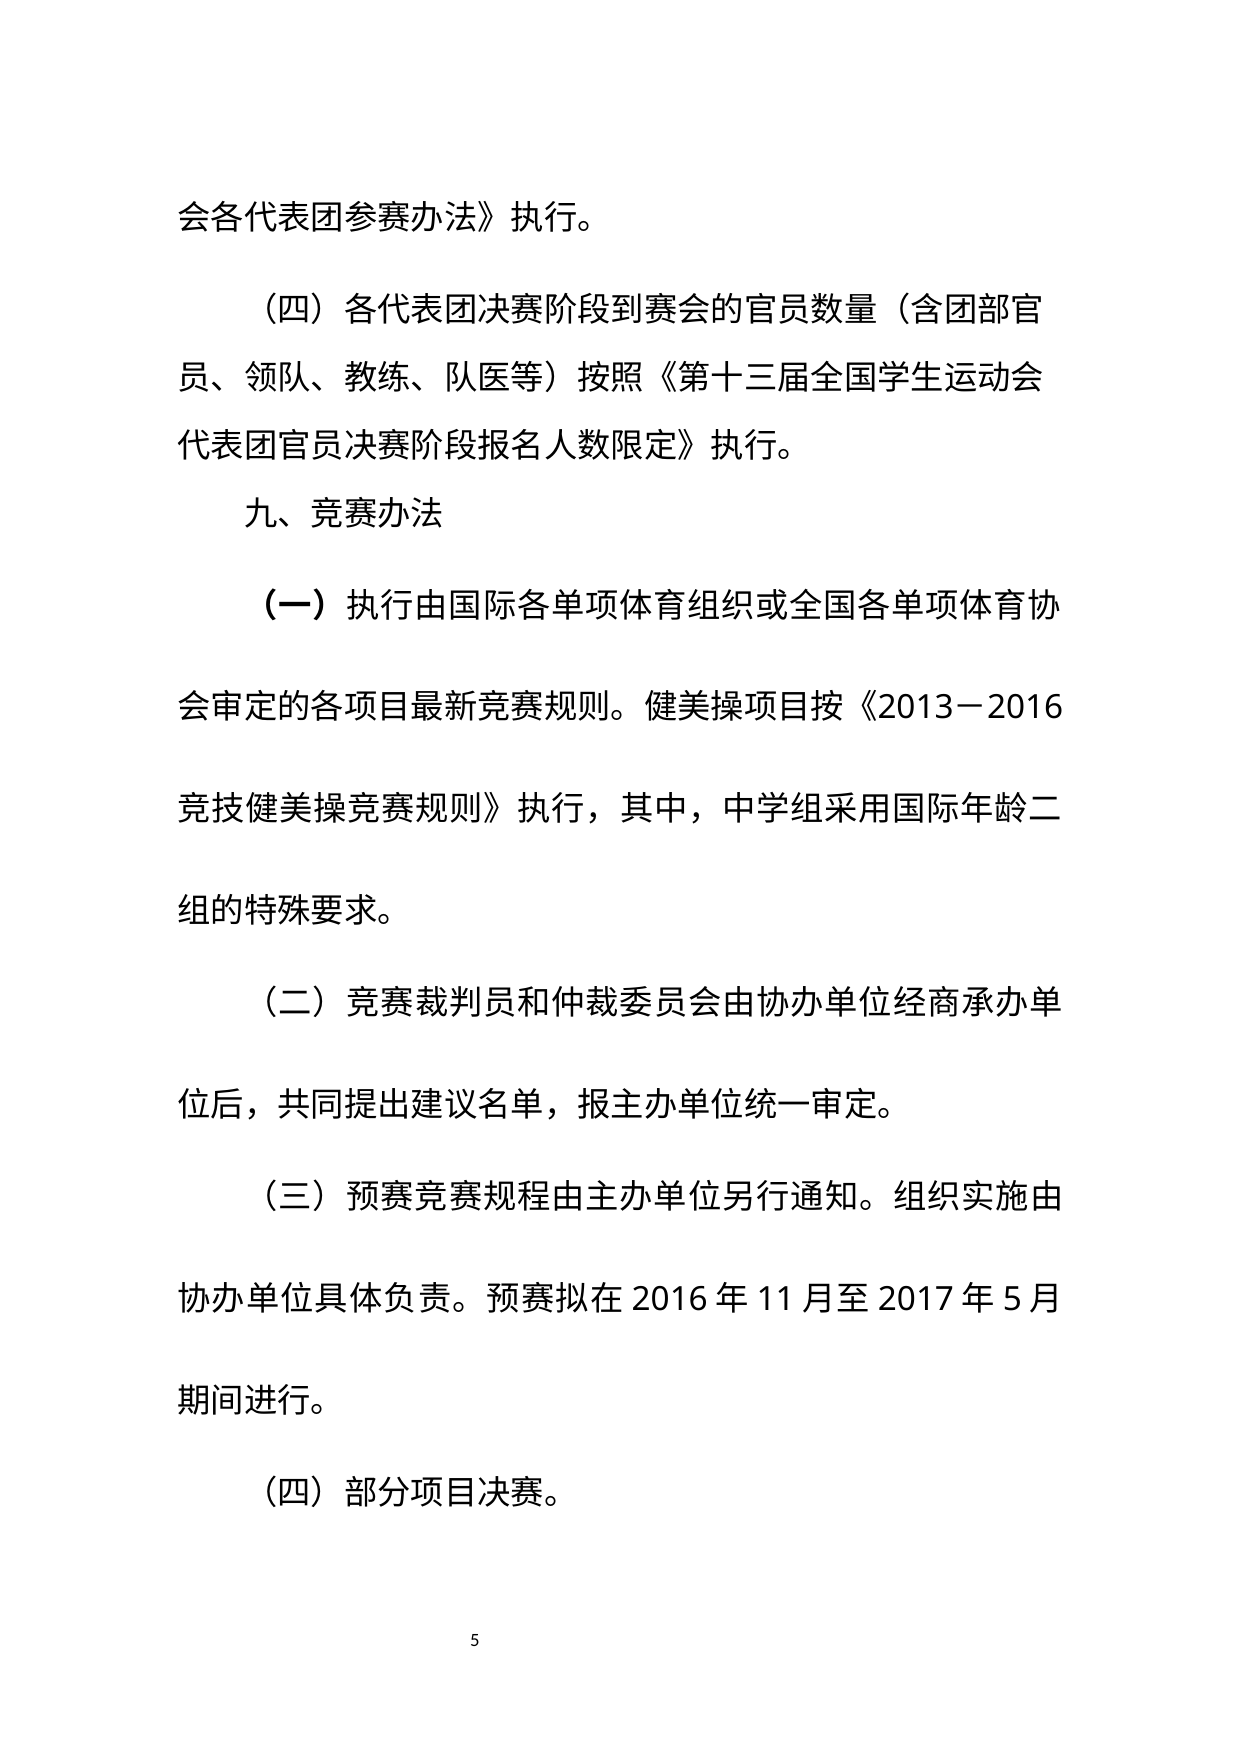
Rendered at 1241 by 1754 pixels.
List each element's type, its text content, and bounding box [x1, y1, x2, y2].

text （四）部分项目决赛。 [177, 1456, 1063, 1524]
text 九、竞赛办法 [177, 477, 1063, 544]
text （一）执行由国际各单项体育组织或全国各单项体育协会审定的各项目最新竞赛规则。健美操项目按《2013－2016竞技健美操竞赛规则》执行，其中，中学组采用国际年龄二组的特殊要求。 [177, 568, 1063, 942]
text （四）各代表团决赛阶段到赛会的官员数量（含团部官员、领队、教练、队医等）按照《第十三届全国学生运动会代表团官员决赛阶段报名人数限定》执行。 [177, 273, 1063, 477]
text （二）竞赛裁判员和仲裁委员会由协办单位经商承办单位后，共同提出建议名单，报主办单位统一审定。 [177, 966, 1063, 1136]
text （三）预赛竞赛规程由主办单位另行通知。组织实施由协办单位具体负责。预赛拟在2016年11月至2017年5月期间进行。 [177, 1160, 1063, 1432]
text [177, 181, 1063, 249]
